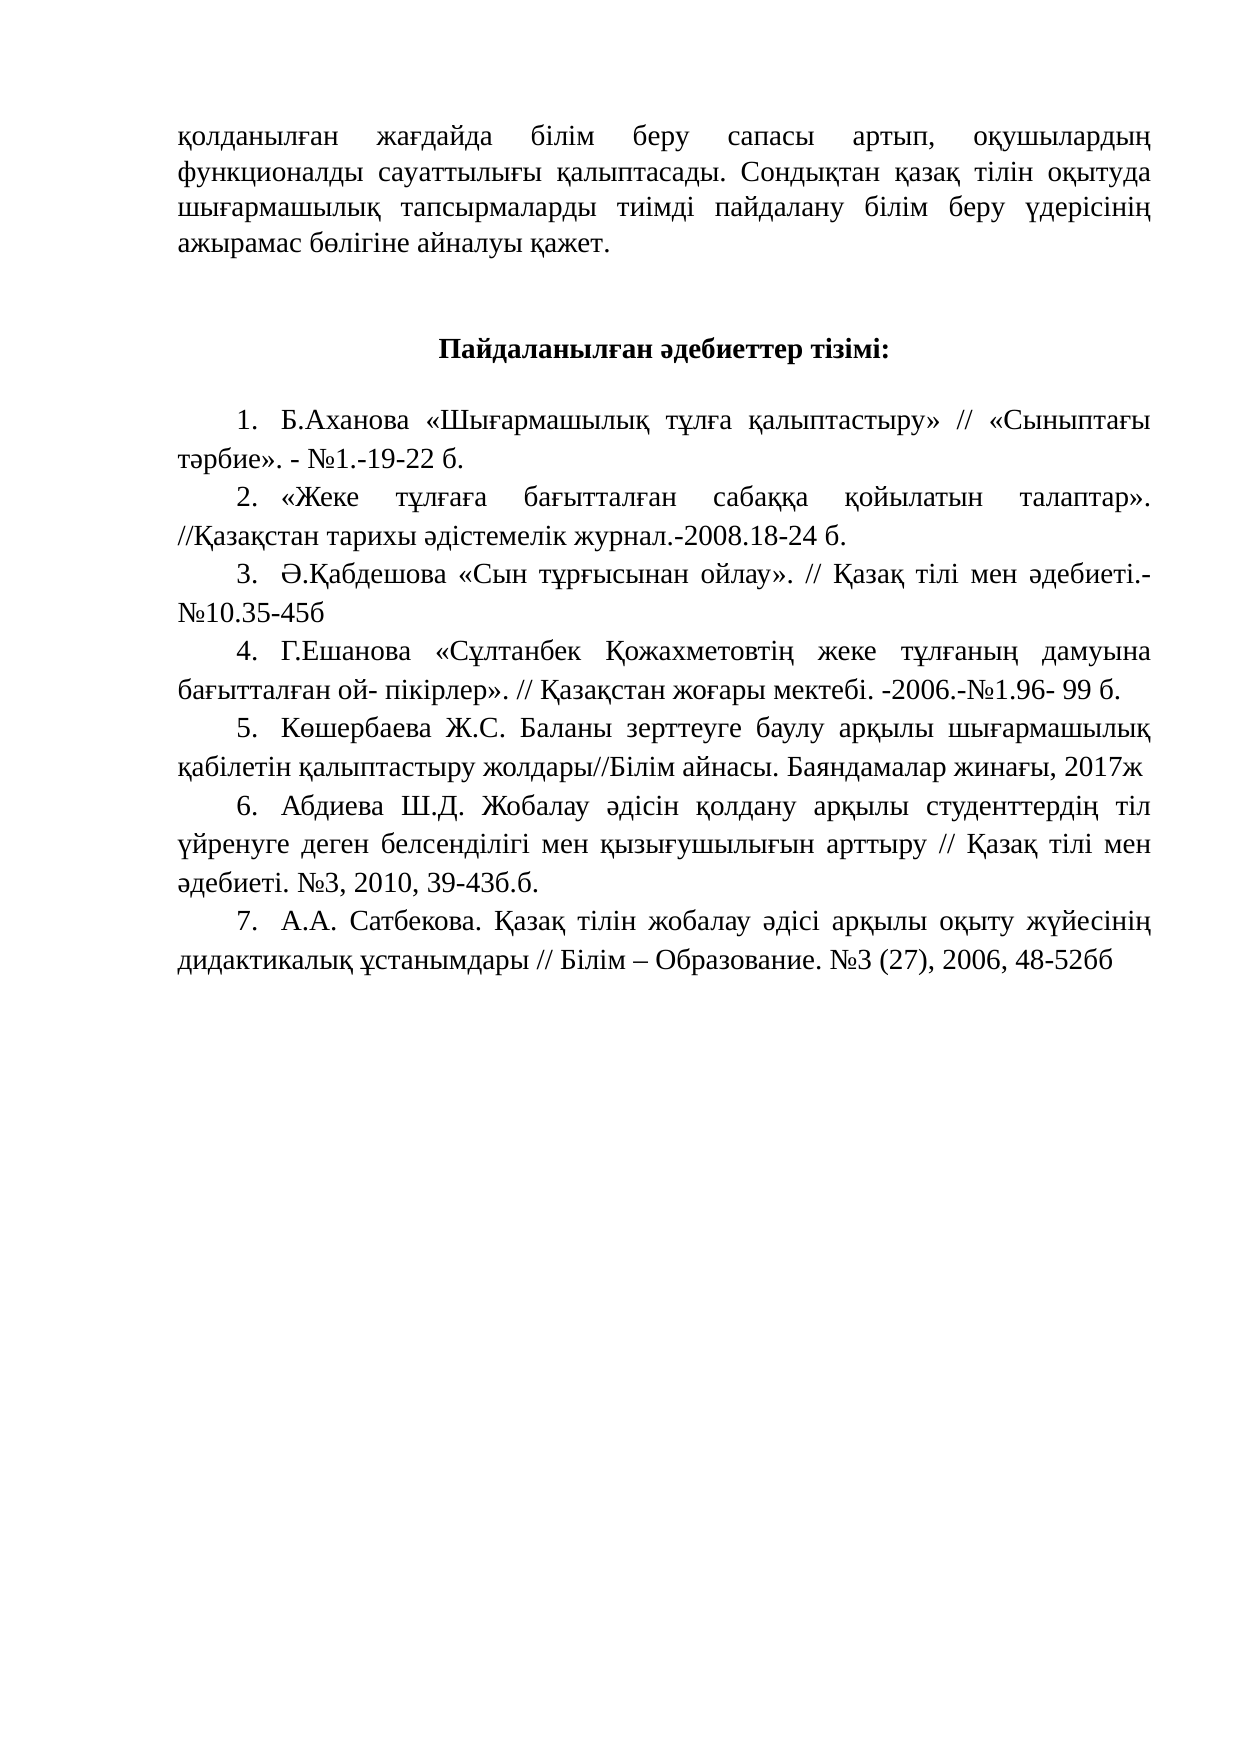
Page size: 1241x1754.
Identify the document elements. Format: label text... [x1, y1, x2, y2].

list Абдиева Ш.Д. Жобалау әдісін қолдану арқылы студенттердің тіл үйренуге деген белсенділігі мен қызығушылығын арттыру // Қазақ тілі мен әдебиеті. №3, 2010, 39-43б.б. [177, 788, 1152, 898]
list А.А. Сатбекова. Қазақ тілін жобалау әдісі арқылы оқыту жүйесінің дидактикалық ұстанымдары // Білім – Образование. №3 (27), 2006, 48-52бб [177, 903, 1152, 975]
list Көшербаева Ж.С. Баланы зерттеуге баулу арқылы шығармашылық қабілетін қалыптастыру жолдары//Білім айнасы. Баяндамалар жинағы, 2017ж [177, 711, 1152, 783]
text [177, 118, 1152, 258]
list Г.Ешанова «Сұлтанбек Қожахметовтің жеке тұлғаның дамуына бағытталған ой- пікірлер». // Қазақстан жоғары мектебі. -2006.-№1.96- 99 б. [177, 633, 1152, 706]
list Ә.Қабдешова «Сын тұрғысынан ойлау». // Қазақ тілі мен әдебиеті.- №10.35-45б [177, 556, 1152, 628]
list «Жеке тұлғаға бағытталған сабаққа қойылатын талаптар». //Қазақстан тарихы әдістемелік журнал.-2008.18-24 б. [177, 479, 1152, 551]
text Пайдаланылған әдебиеттер тізімі: [177, 331, 1152, 365]
list Б.Аханова «Шығармашылық тұлға қалыптастыру» // «Сыныптағы тәрбие». - №1.-19-22 б. [177, 402, 1152, 474]
